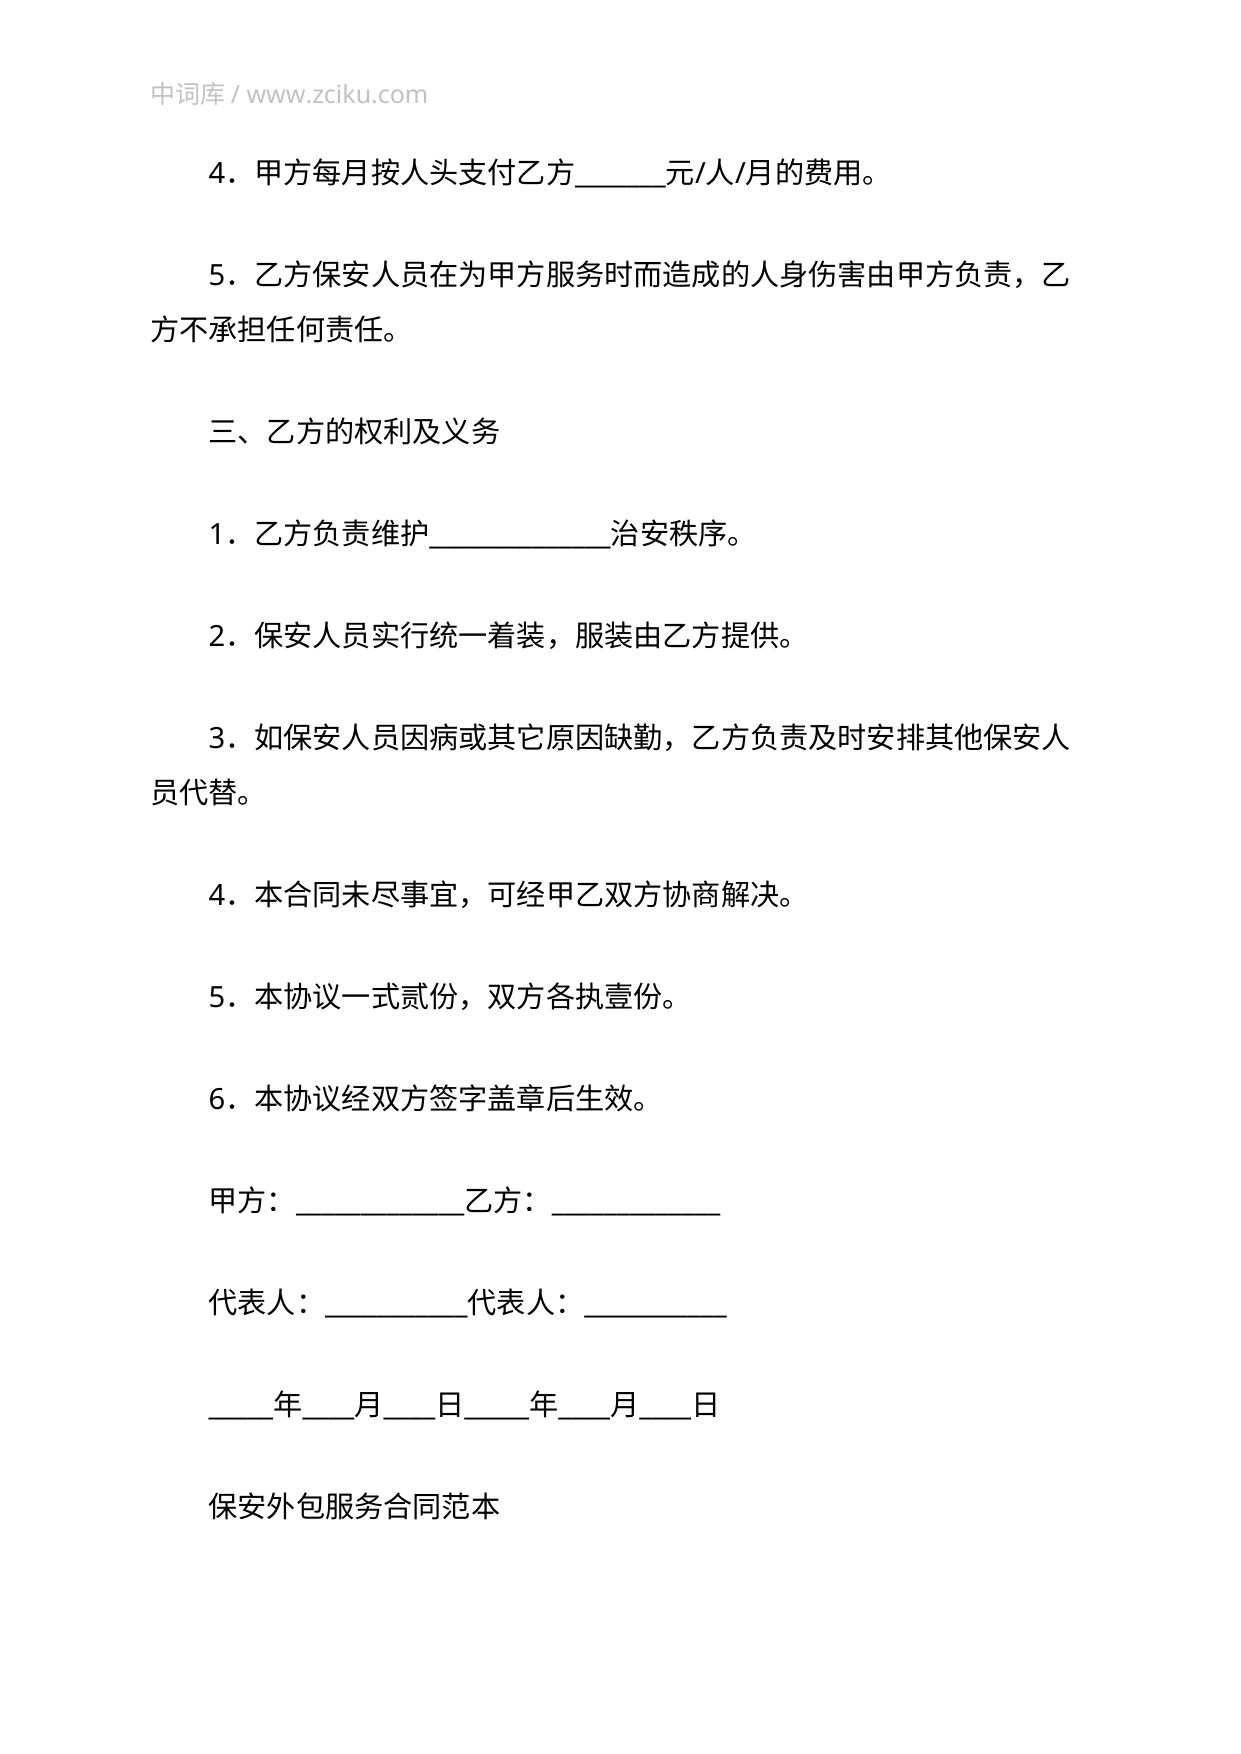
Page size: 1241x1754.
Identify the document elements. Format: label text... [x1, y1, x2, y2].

text 代表人：___________代表人：___________ [150, 1279, 1090, 1322]
text 4．甲方每月按人头支付乙方_______元/人/月的费用。 [150, 150, 1090, 192]
text 5．本协议一式贰份，双方各执壹份。 [150, 973, 1090, 1016]
text 6．本协议经双方签字盖章后生效。 [150, 1075, 1090, 1118]
text 三、乙方的权利及义务 [150, 409, 1090, 451]
text 3．如保安人员因病或其它原因缺勤，乙方负责及时安排其他保安人员代替。 [150, 714, 1090, 812]
text 5．乙方保安人员在为甲方服务时而造成的人身伤害由甲方负责，乙方不承担任何责任。 [150, 252, 1090, 349]
text 2．保安人员实行统一着装，服装由乙方提供。 [150, 612, 1090, 655]
text 4．本合同未尽事宜，可经甲乙双方协商解决。 [150, 871, 1090, 914]
text 保安外包服务合同范本 [150, 1483, 1090, 1525]
text _____年____月____日_____年____月____日 [150, 1381, 1090, 1423]
text 1．乙方负责维护______________治安秩序。 [150, 511, 1090, 553]
text 甲方：_____________乙方：_____________ [150, 1177, 1090, 1219]
